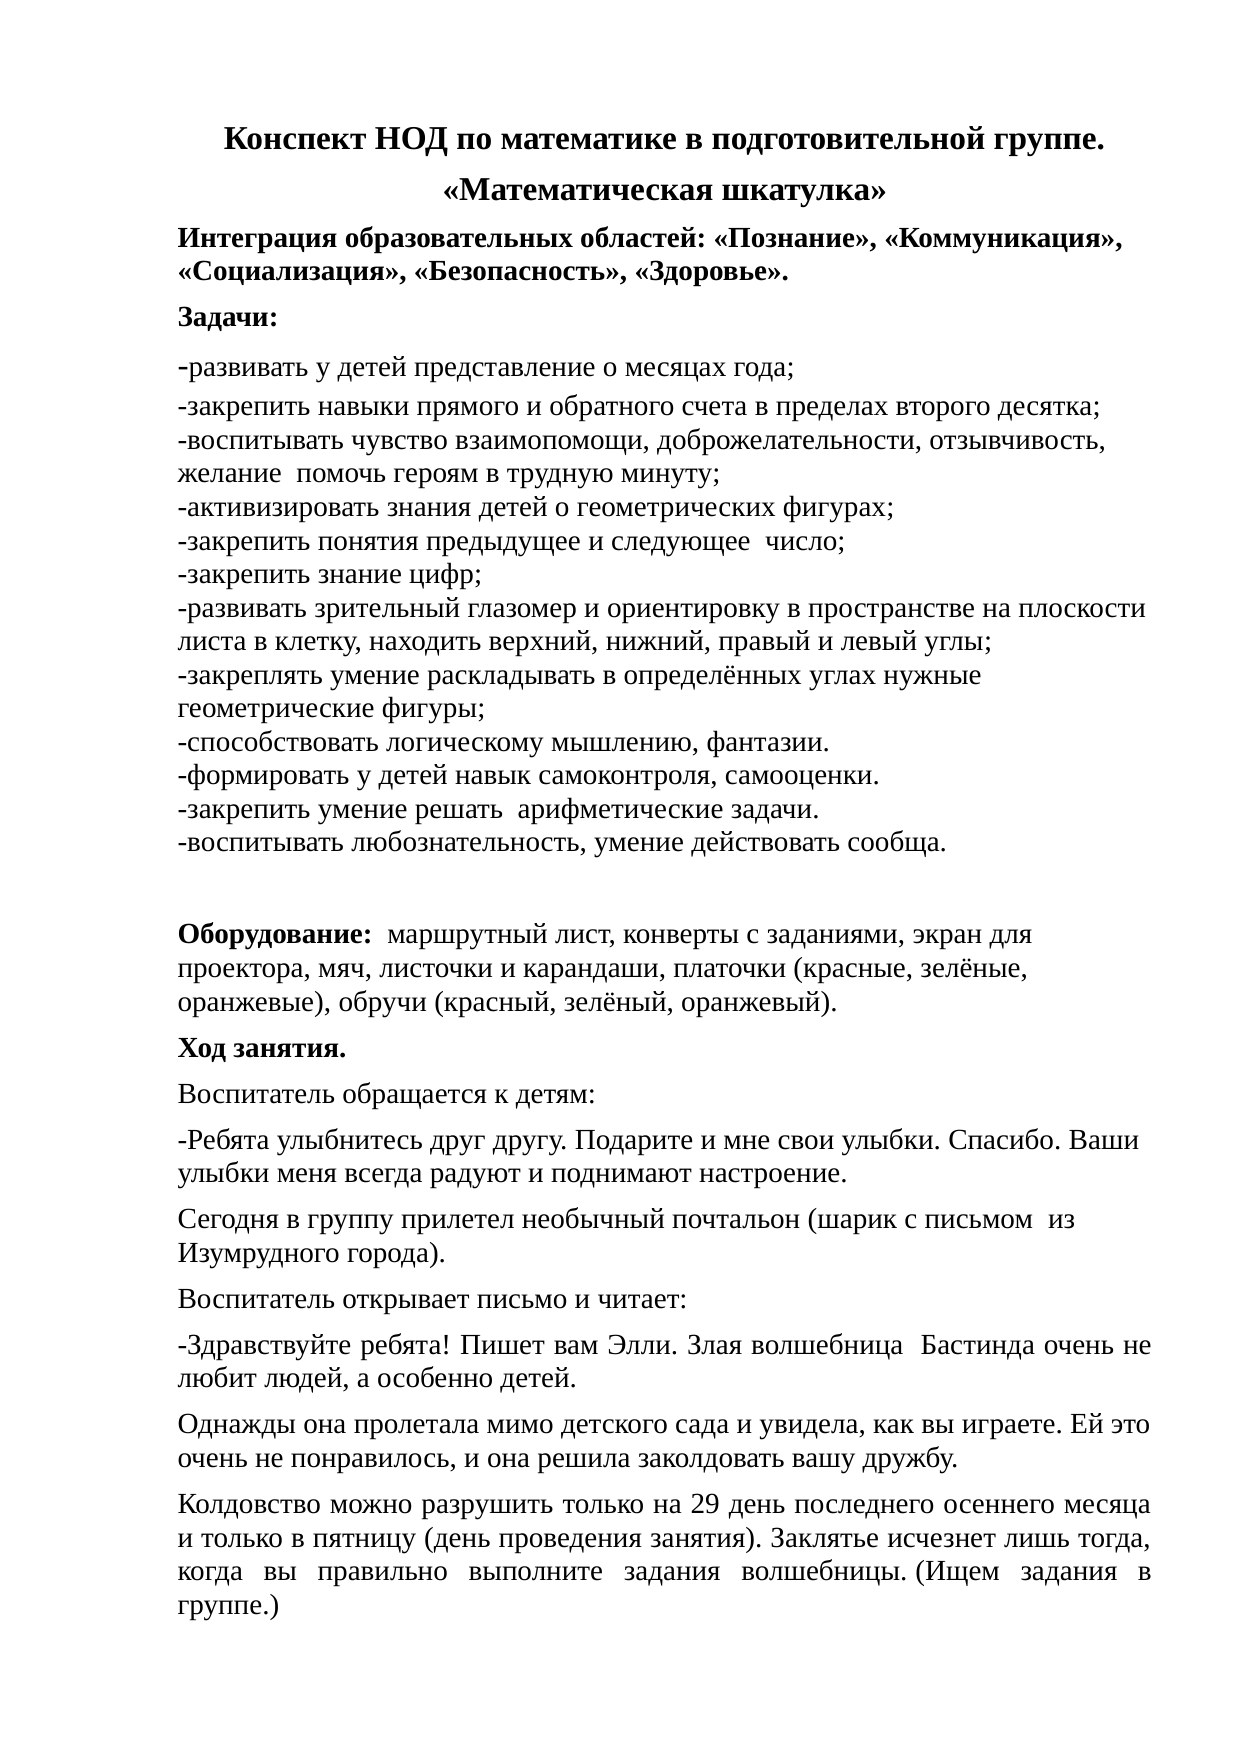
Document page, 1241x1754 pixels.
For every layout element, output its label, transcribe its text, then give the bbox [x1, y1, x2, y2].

text Задачи: [177, 299, 1152, 333]
text Колдовство можно разрушить только на 29 день последнего осеннего месяца и только в пятницу (день проведения занятия). Заклятье исчезнет лишь тогда, когда вы правильно выполните задания волшебницы. (Ищем задания в группе.) [177, 1486, 1152, 1620]
text Воспитатель открывает письмо и читает: [177, 1281, 1152, 1314]
text Воспитатель обращается к детям: [177, 1076, 1152, 1109]
text Ход занятия. [177, 1030, 1152, 1063]
text -Ребята улыбнитесь друг другу. Подарите и мне свои улыбки. Спасибо. Ваши улыбки меня всегда радуют и поднимают настроение. [177, 1122, 1152, 1189]
text Однажды она пролетала мимо детского сада и увидела, как вы играете. Ей это очень не понравилось, и она решила заколдовать вашу дружбу. [177, 1407, 1152, 1474]
text Сегодня в группу прилетел необычный почтальон (шарик с письмом из Изумрудного города). [177, 1201, 1152, 1268]
text -Здравствуйте ребята! Пишет вам Элли. Злая волшебница Бастинда очень не любит людей, а особенно детей. [177, 1327, 1152, 1394]
text Оборудование: маршрутный лист, конверты с заданиями, экран для проектора, мяч, листочки и карандаши, платочки (красные, зелёные, оранжевые), обручи (красный, зелёный, оранжевый). [177, 917, 1152, 1017]
text «Математическая шкатулка» [177, 169, 1152, 207]
text Конспект НОД по математике в подготовительной группе. [177, 118, 1152, 156]
text -развивать у детей представление о месяцах года; -закрепить навыки прямого и обратного счета в пределах второго десятка; -воспитывать чувство взаимопомощи, доброжелательности, отзывчивость, желание помочь героям в трудную минуту; -активизировать знания детей о геометрических фигурах; -закрепить понятия предыдущее и следующее число; -закрепить знание цифр; -развивать зрительный глазомер и ориентировку в пространстве на плоскости листа в клетку, находить верхний, нижний, правый и левый углы; -закреплять умение раскладывать в определённых углах нужные геометрические фигуры; -способствовать логическому мышлению, фантазии. -формировать у детей навык самоконтроля, самооценки. -закрепить умение решать арифметические задачи. -воспитывать любознательность, умение действовать сообща. [177, 345, 1152, 858]
text Интеграция образовательных областей: «Познание», «Коммуникация», «Социализация», «Безопасность», «Здоровье». [177, 220, 1152, 287]
